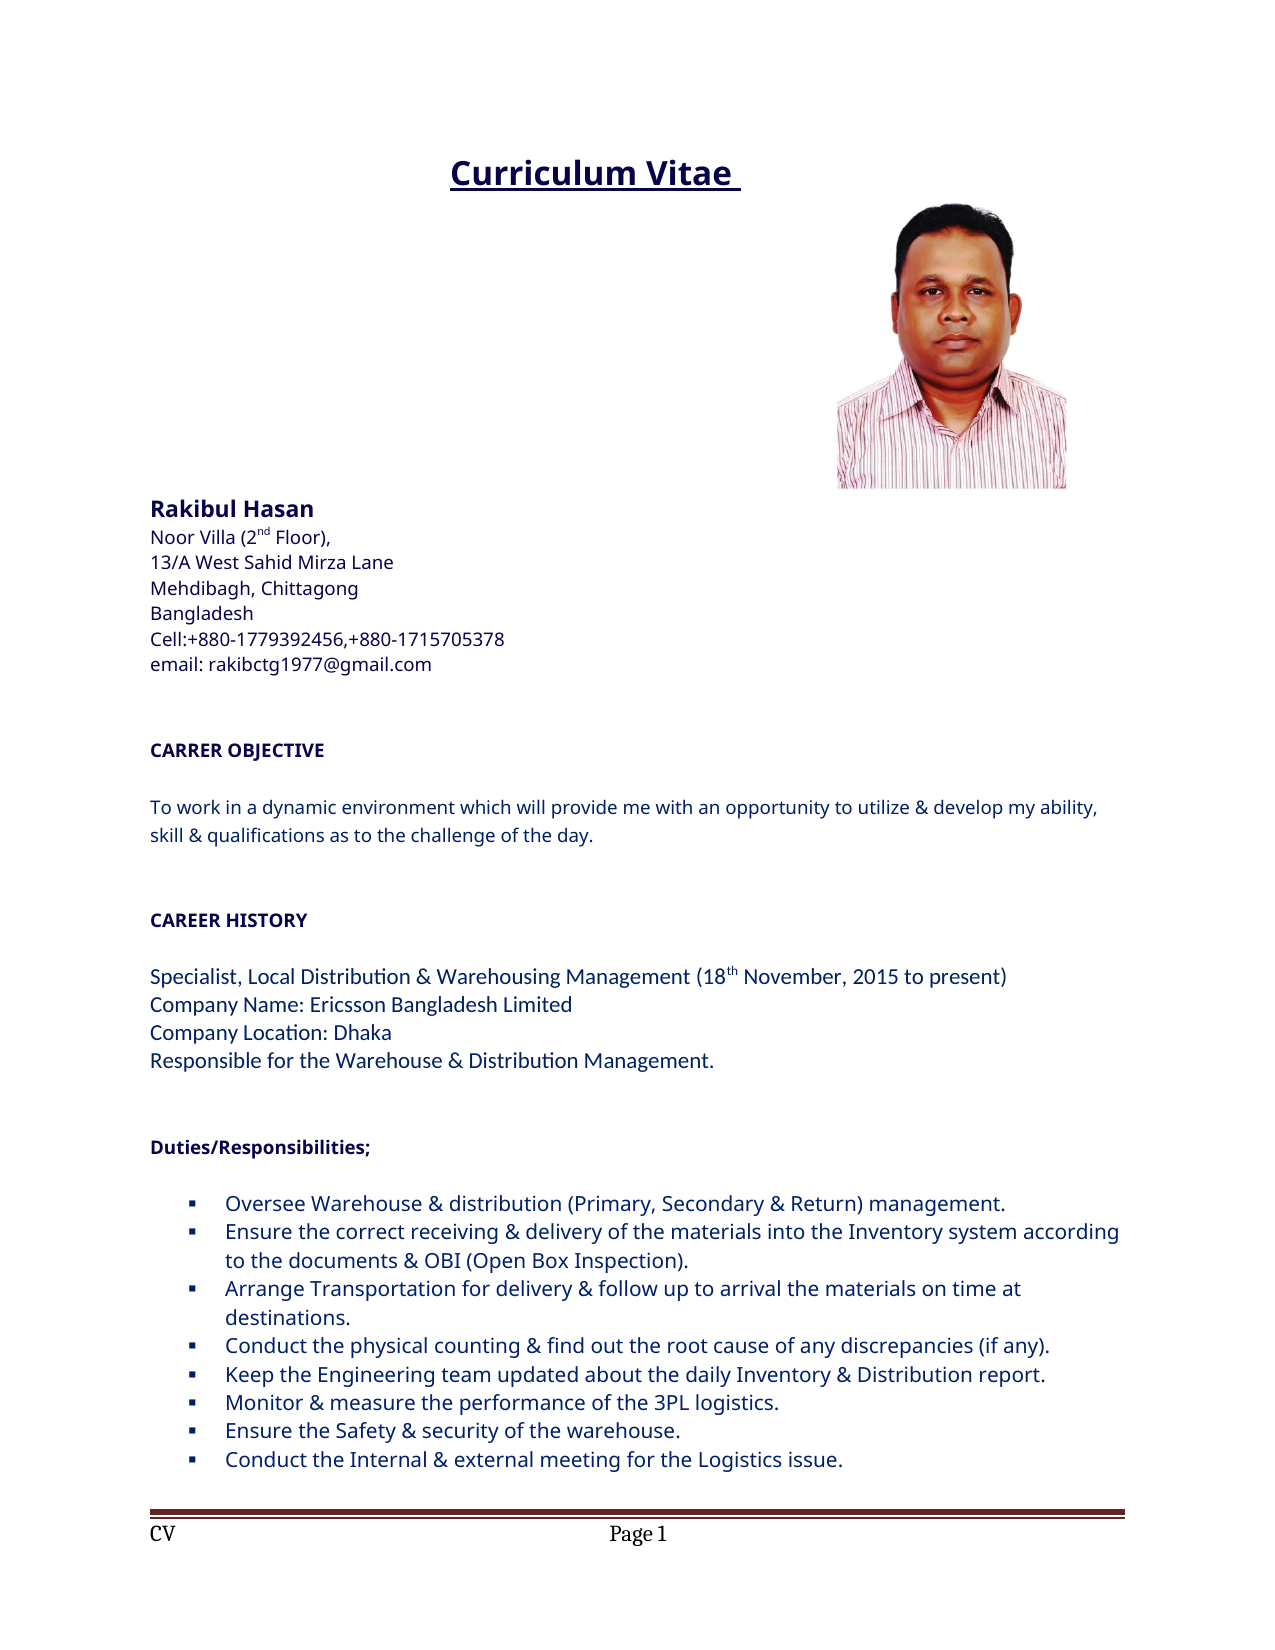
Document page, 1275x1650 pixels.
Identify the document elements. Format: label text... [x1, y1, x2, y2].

text Specialist, Local Distribution & Warehousing Management (18th November, 2015 to present) Company Name: Ericsson Bangladesh Limited [150, 962, 1125, 1018]
list Conduct the Internal & external meeting for the Logistics issue. [187, 1445, 1125, 1473]
text Duties/Responsibilities; [150, 1132, 1125, 1160]
list Keep the Engineering team updated about the daily Inventory & Distribution report. [187, 1360, 1125, 1388]
list Conduct the physical counting & find out the root cause of any discrepancies (if any). [187, 1331, 1125, 1360]
text CARRER OBJECTIVE [150, 706, 1125, 762]
text Rakibul Hasan [150, 493, 1125, 524]
text Curriculum Vitae [150, 150, 1125, 195]
list Oversee Warehouse & distribution (Primary, Secondary & Return) management. [187, 1189, 1125, 1217]
list Ensure the correct receiving & delivery of the materials into the Inventory system according to the documents & OBI (Open Box Inspection). [187, 1217, 1125, 1274]
list Monitor & measure the performance of the 3PL logistics. [187, 1388, 1125, 1417]
text To work in a dynamic environment which will provide me with an opportunity to utilize & develop my ability, skill & qualifications as to the challenge of the day. [150, 792, 1125, 848]
text Company Location: Dhaka Responsible for the Warehouse & Distribution Management. [150, 1018, 1125, 1074]
list Arrange Transportation for delivery & follow up to arrival the materials on time at destinations. [187, 1274, 1125, 1331]
text CAREER HISTORY [150, 877, 1125, 933]
list Ensure the Safety & security of the warehouse. [187, 1417, 1125, 1445]
text Noor Villa (2nd Floor), 13/A West Sahid Mirza Lane Mehdibagh, Chittagong Bangladesh Cell:+880-1779392456,+880-1715705378 email: rakibctg1977@gmail.com [150, 524, 1125, 677]
picture [831, 195, 1073, 493]
